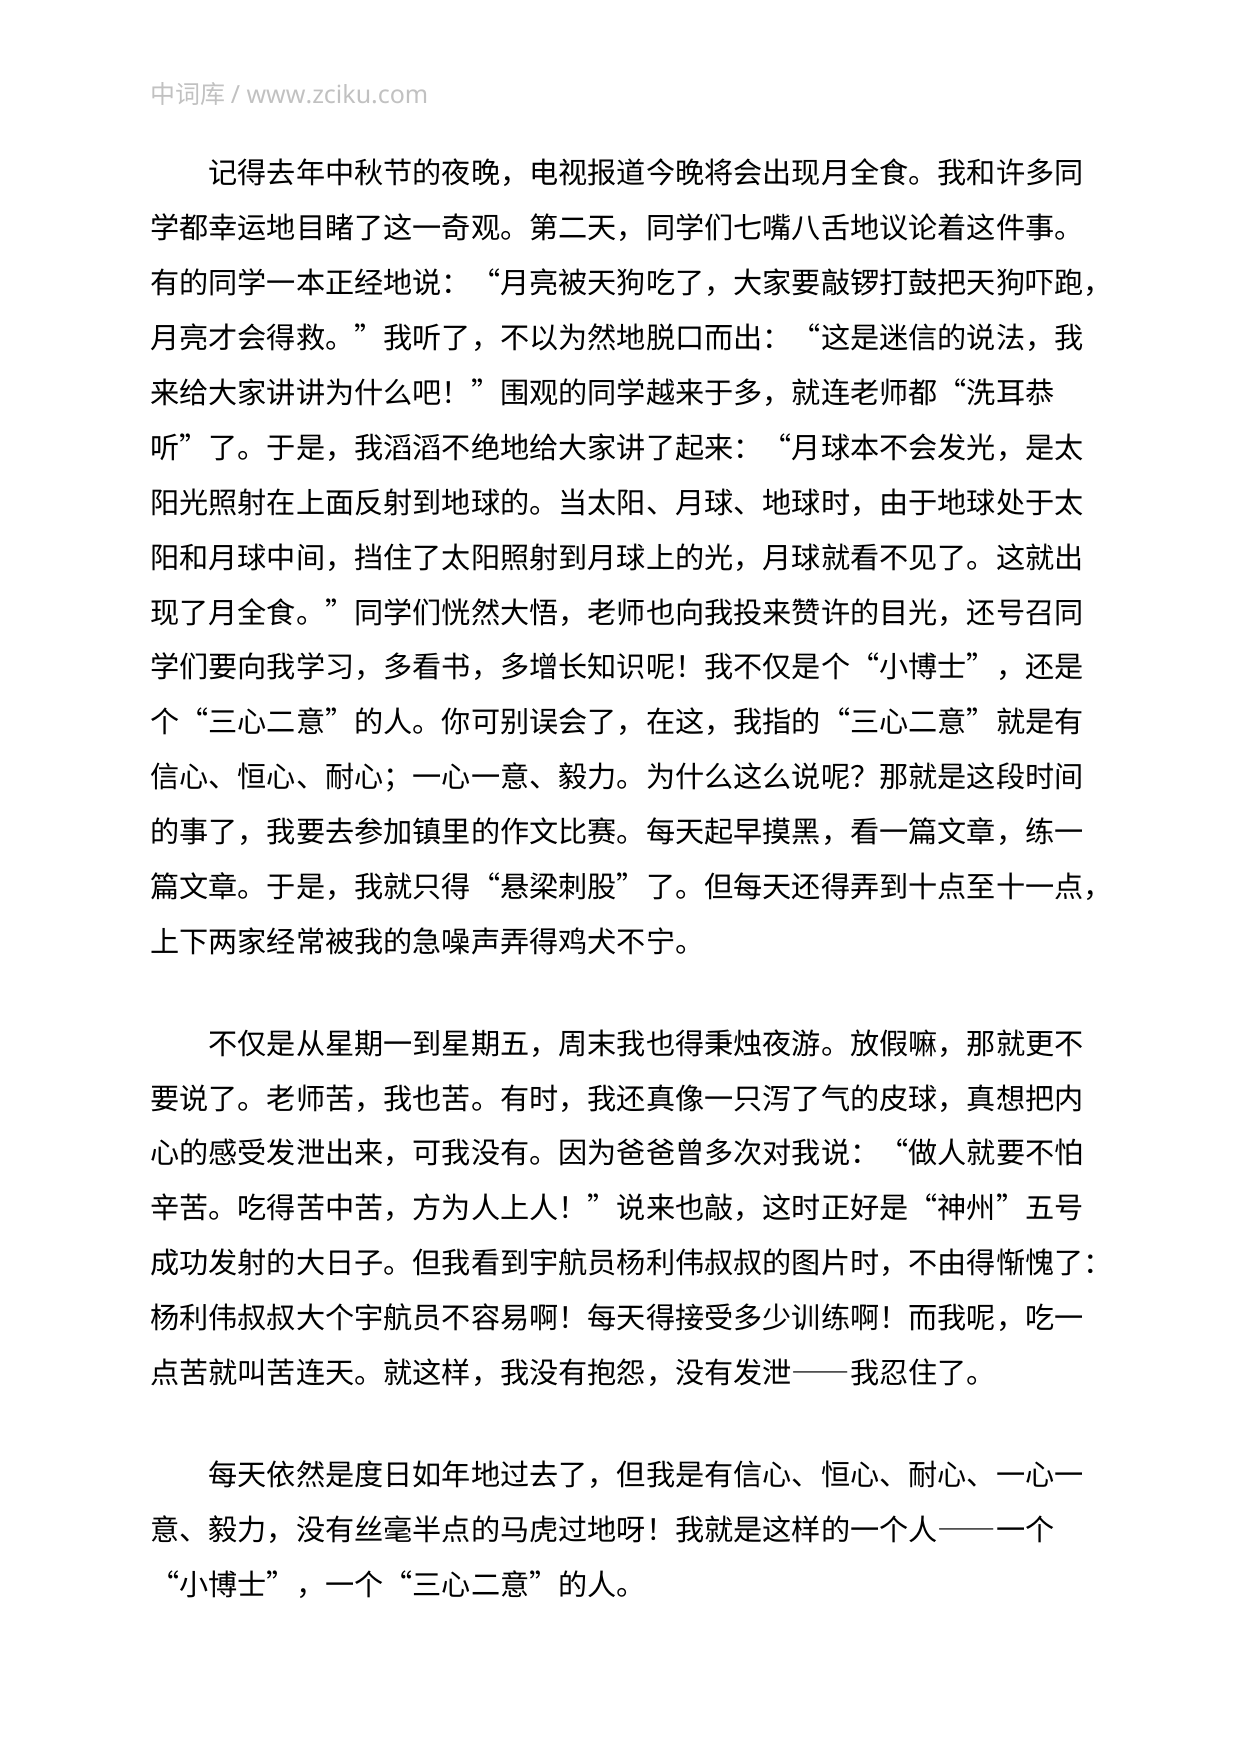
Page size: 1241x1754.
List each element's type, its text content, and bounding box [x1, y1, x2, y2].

text 不仅是从星期一到星期五，周末我也得秉烛夜游。放假嘛，那就更不要说了。老师苦，我也苦。有时，我还真像一只泻了气的皮球，真想把内心的感受发泄出来，可我没有。因为爸爸曾多次对我说：“做人就要不怕辛苦。吃得苦中苦，方为人上人！”说来也敲，这时正好是“神州”五号成功发射的大日子。但我看到宇航员杨利伟叔叔的图片时，不由得惭愧了：杨利伟叔叔大个宇航员不容易啊！每天得接受多少训练啊！而我呢，吃一点苦就叫苦连天。就这样，我没有抱怨，没有发泄——我忍住了。 [150, 1020, 1090, 1392]
text 记得去年中秋节的夜晚，电视报道今晚将会出现月全食。我和许多同学都幸运地目睹了这一奇观。第二天，同学们七嘴八舌地议论着这件事。有的同学一本正经地说：“月亮被天狗吃了，大家要敲锣打鼓把天狗吓跑，月亮才会得救。”我听了，不以为然地脱口而出：“这是迷信的说法，我来给大家讲讲为什么吧！”围观的同学越来于多，就连老师都“洗耳恭听”了。于是，我滔滔不绝地给大家讲了起来：“月球本不会发光，是太阳光照射在上面反射到地球的。当太阳、月球、地球时，由于地球处于太阳和月球中间，挡住了太阳照射到月球上的光，月球就看不见了。这就出现了月全食。”同学们恍然大悟，老师也向我投来赞许的目光，还号召同学们要向我学习，多看书，多增长知识呢！我不仅是个“小博士”，还是个“三心二意”的人。你可别误会了，在这，我指的“三心二意”就是有信心、恒心、耐心；一心一意、毅力。为什么这么说呢？那就是这段时间的事了，我要去参加镇里的作文比赛。每天起早摸黑，看一篇文章，练一篇文章。于是，我就只得“悬梁刺股”了。但每天还得弄到十点至十一点，上下两家经常被我的急噪声弄得鸡犬不宁。 [150, 150, 1090, 961]
text 每天依然是度日如年地过去了，但我是有信心、恒心、耐心、一心一意、毅力，没有丝毫半点的马虎过地呀！我就是这样的一个人——一个“小博士”，一个“三心二意”的人。 [150, 1451, 1090, 1603]
